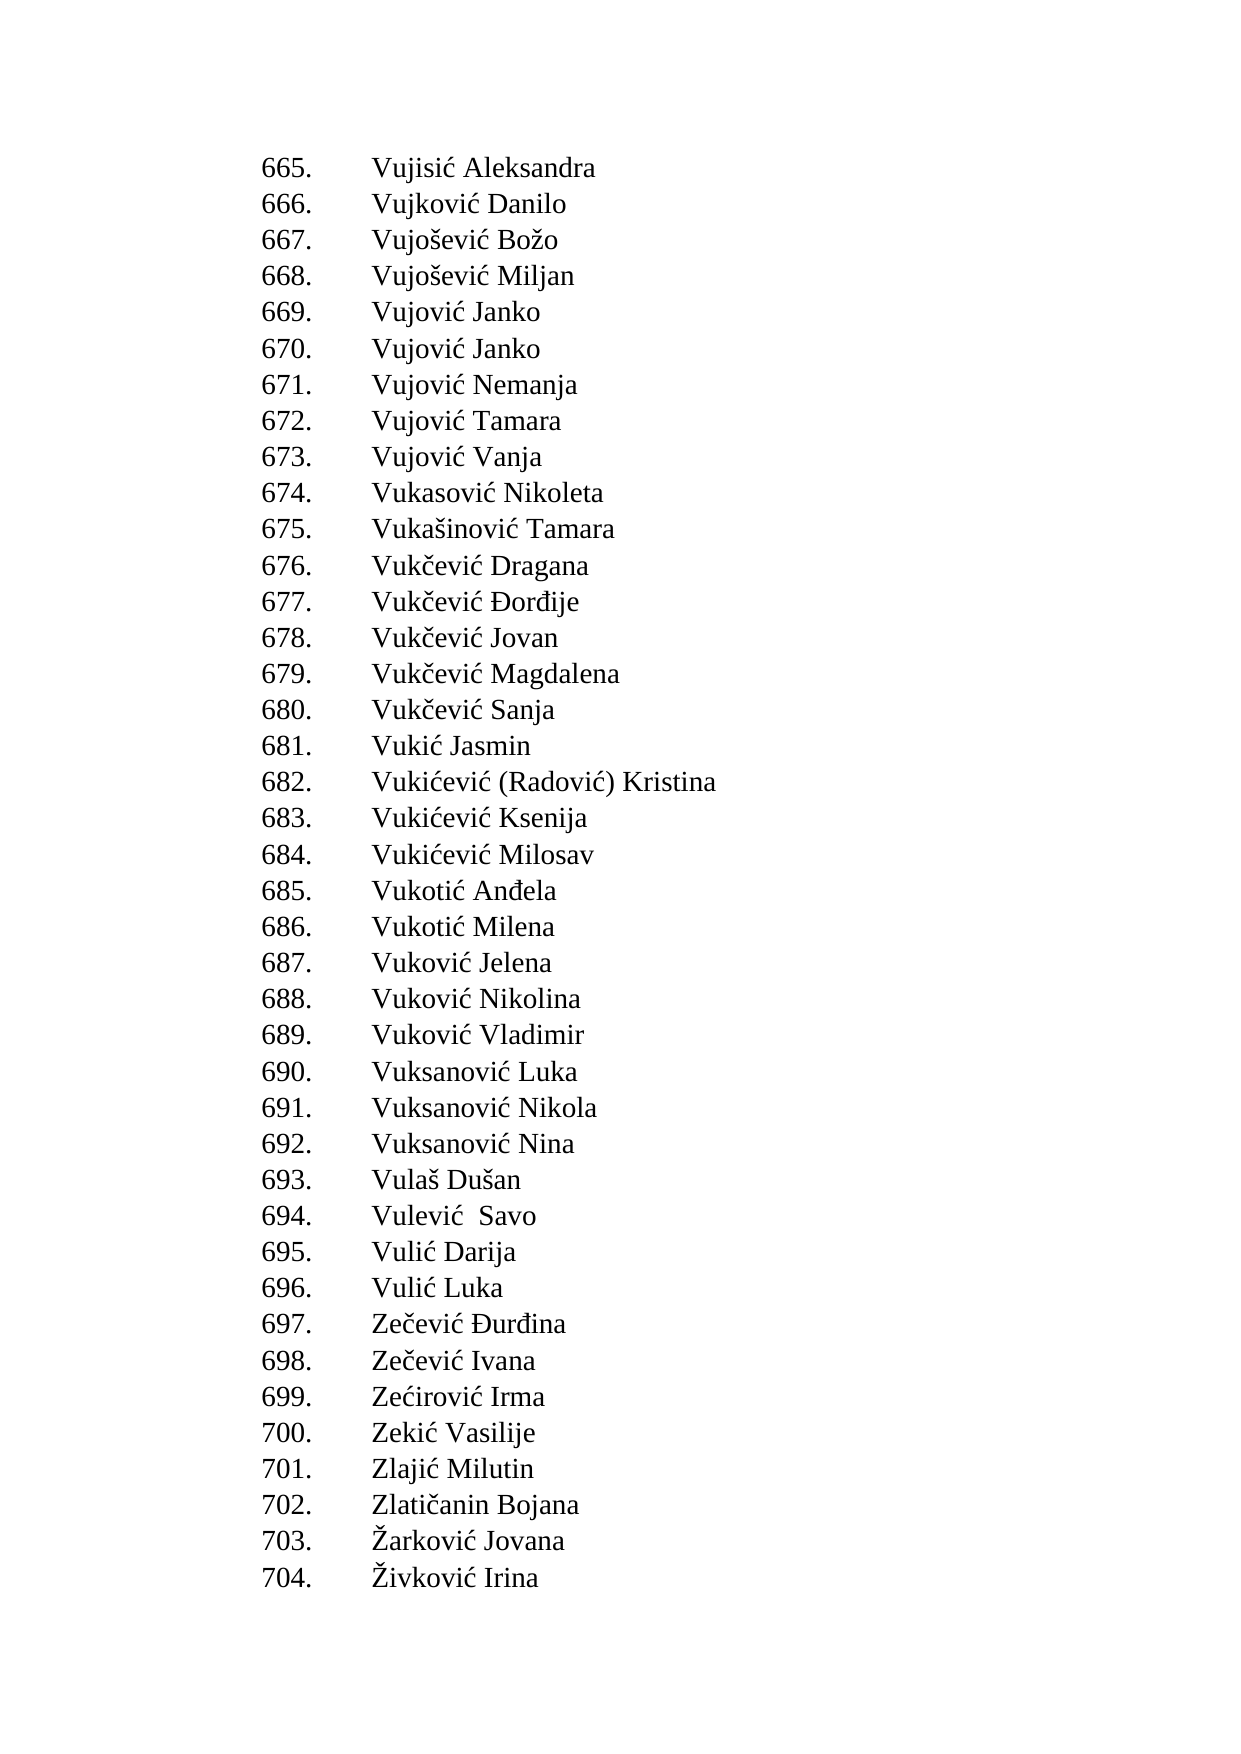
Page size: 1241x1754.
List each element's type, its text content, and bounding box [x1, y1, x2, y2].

list Vukić Jasmin [261, 728, 1090, 762]
list Vujković Danilo [261, 186, 1090, 220]
list Vukićević Ksenija [261, 801, 1090, 834]
list Vujović Tamara [261, 403, 1090, 437]
list Vuksanović Luka [261, 1054, 1090, 1087]
list Vuksanović Nikola [261, 1090, 1090, 1123]
list Vukotić Anđela [261, 873, 1090, 906]
list Zekić Vasilije [261, 1415, 1090, 1449]
list Vulaš Dušan [261, 1162, 1090, 1196]
list Vukićević Milosav [261, 837, 1090, 870]
list Vulić Darija [261, 1234, 1090, 1268]
list Zlatičanin Bojana [261, 1487, 1090, 1521]
list Zećirović Irma [261, 1379, 1090, 1412]
list Vukašinović Tamara [261, 511, 1090, 545]
list Vukčević Sanja [261, 692, 1090, 726]
list Vukčević Dragana [261, 548, 1090, 581]
list Vukčević Jovan [261, 620, 1090, 653]
list Vukotić Milena [261, 909, 1090, 943]
list Vujović Janko [261, 331, 1090, 364]
list Vuković Vladimir [261, 1017, 1090, 1051]
list Vujović Vanja [261, 439, 1090, 473]
list Vukčević Đorđije [261, 584, 1090, 617]
list Vujisić Aleksandra [261, 150, 1090, 183]
list Zlajić Milutin [261, 1451, 1090, 1485]
list Vulević Savo [261, 1198, 1090, 1232]
list Zečević Ivana [261, 1343, 1090, 1376]
list Živković Irina [261, 1560, 1090, 1593]
list Vuković Jelena [261, 945, 1090, 979]
list Vujović Nemanja [261, 367, 1090, 400]
list Vukasović Nikoleta [261, 475, 1090, 509]
list Vukčević Magdalena [261, 656, 1090, 689]
list Žarković Jovana [261, 1523, 1090, 1557]
list Vujošević Božo [261, 222, 1090, 256]
list Vujović Janko [261, 294, 1090, 328]
list Vuković Nikolina [261, 981, 1090, 1015]
list Vukićević (Radović) Kristina [261, 764, 1090, 798]
list Vuksanović Nina [261, 1126, 1090, 1159]
list Vulić Luka [261, 1271, 1090, 1304]
list Zečević Đurđina [261, 1307, 1090, 1340]
list Vujošević Miljan [261, 258, 1090, 292]
